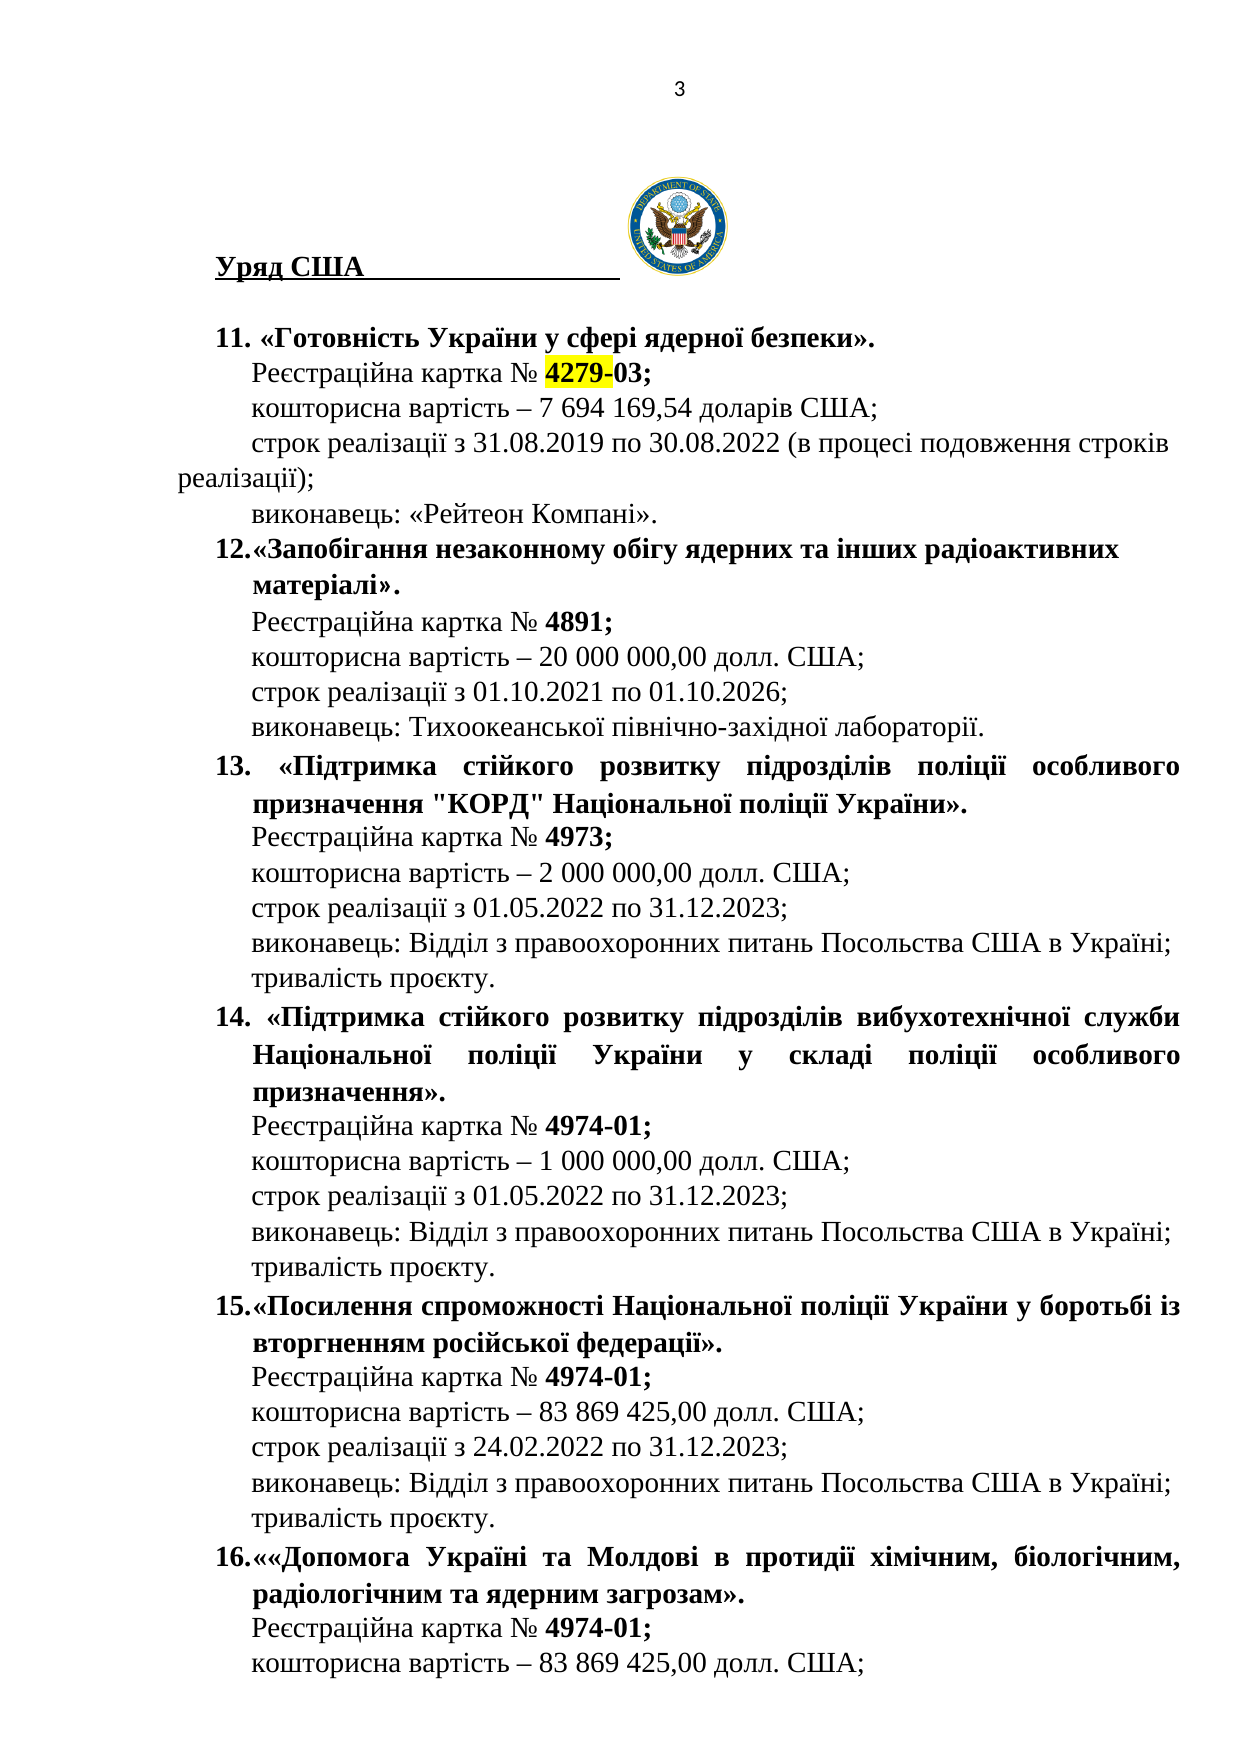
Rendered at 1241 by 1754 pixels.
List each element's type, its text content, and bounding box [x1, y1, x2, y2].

text кошторисна вартість – 20 000 000,00 долл. США; [177, 639, 1181, 672]
picture [626, 175, 729, 277]
text Реєстраційна картка № 4973; [177, 819, 1181, 853]
subtitle ««Допомога Україні та Молдові в протидії хімічним, біологічним, радіологічним та ядерним загрозам». [215, 1535, 1181, 1610]
text тривалість проєкту. [177, 960, 1181, 994]
text строк реалізації з 01.05.2022 по 31.12.2023; [177, 1178, 1181, 1212]
text кошторисна вартість – 83 869 425,00 долл. США; [177, 1394, 1181, 1428]
text тривалість проєкту. [177, 1249, 1181, 1282]
text Реєстраційна картка № 4974-01; [177, 1108, 1181, 1142]
text Реєстраційна картка № 4279-03; [613, 355, 1181, 388]
text тривалість проєкту. [177, 1500, 1181, 1533]
text виконавець: Відділ з правоохоронних питань Посольства США в Україні; [177, 925, 1181, 959]
subtitle «Посилення спроможності Національної поліції України у боротьбі із вторгненням російської федерації». [215, 1284, 1181, 1359]
list «Готовність України у сфері ядерної безпеки». [215, 320, 1181, 353]
text кошторисна вартість – 2 000 000,00 долл. США; [177, 855, 1181, 888]
list «Запобігання незаконному обігу ядерних та інших радіоактивних матеріалі». [215, 531, 1181, 602]
subtitle «Підтримка стійкого розвитку підрозділів вибухотехнічної служби Національної поліції України у складі поліції особливого призначення». [215, 996, 1181, 1108]
subtitle «Підтримка стійкого розвитку підрозділів поліції особливого призначення "КОРД" Національної поліції України». [215, 744, 1181, 819]
text кошторисна вартість – 7 694 169,54 доларів США; [177, 390, 1181, 424]
text строк реалізації з 01.05.2022 по 31.12.2023; [177, 890, 1181, 923]
text Реєстраційна картка № 4279-03; [177, 355, 545, 388]
text строк реалізації з 31.08.2019 по 30.08.2022 (в процесі подовження строків реалізації); [177, 425, 1181, 494]
text виконавець: Відділ з правоохоронних питань Посольства США в Україні; [177, 1214, 1181, 1247]
text Уряд США [177, 175, 1181, 283]
text кошторисна вартість – 1 000 000,00 долл. США; [177, 1143, 1181, 1177]
text виконавець: «Рейтеон Компані». [177, 496, 1181, 529]
text Реєстраційна картка № 4974-01; [177, 1359, 1181, 1393]
text строк реалізації з 01.10.2021 по 01.10.2026; [177, 674, 1181, 708]
text Реєстраційна картка № 4974-01; [177, 1610, 1181, 1644]
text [177, 1465, 1181, 1498]
text Реєстраційна картка № 4891; [177, 604, 1181, 637]
text кошторисна вартість – 83 869 425,00 долл. США; [177, 1645, 1181, 1679]
text строк реалізації з 24.02.2022 по 31.12.2023; [177, 1429, 1181, 1463]
text виконавець: Тихоокеанської північно-західної лабораторії. [177, 709, 1181, 743]
